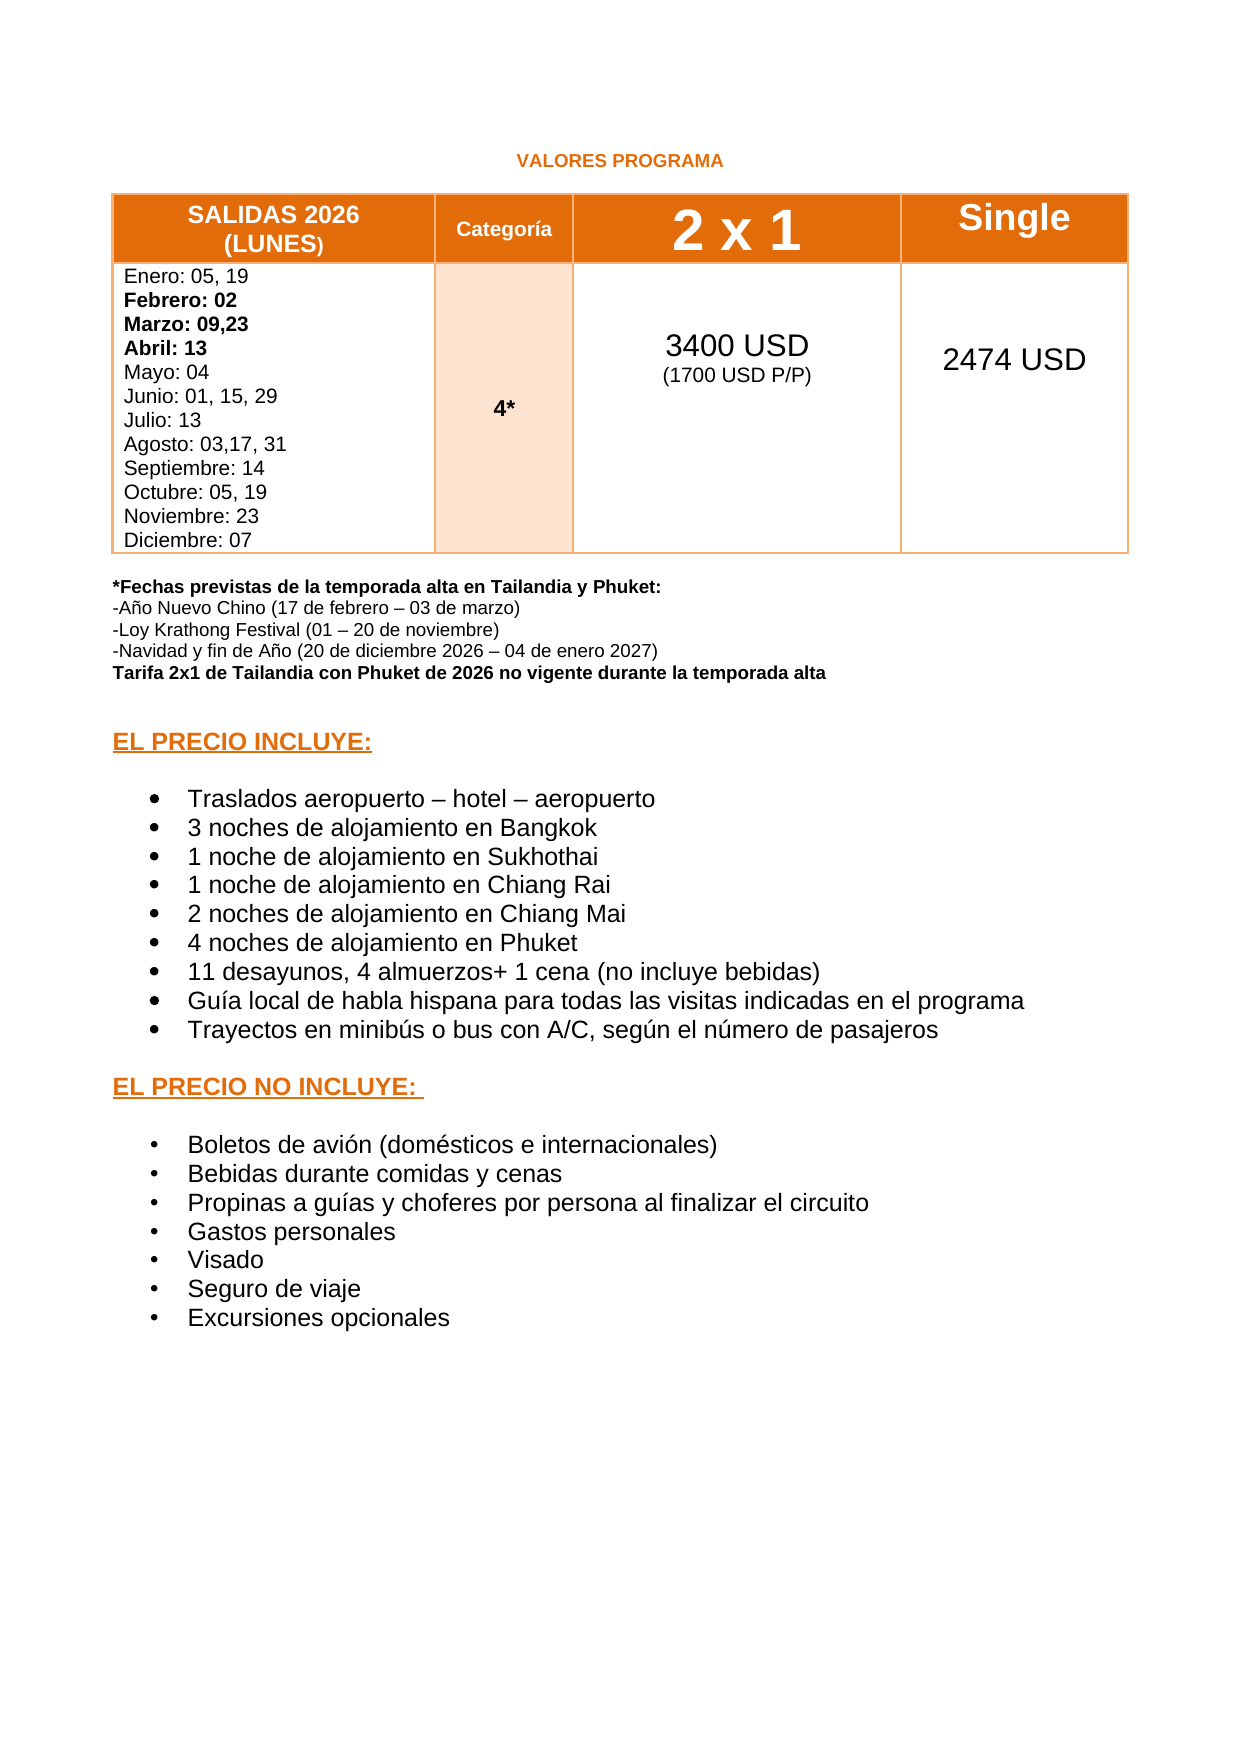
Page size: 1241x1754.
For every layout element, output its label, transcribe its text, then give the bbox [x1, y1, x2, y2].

list 4 noches de alojamiento en Phuket [150, 928, 1128, 957]
list 11 desayunos, 4 almuerzos+ 1 cena (no incluye bebidas) [150, 957, 1128, 986]
list Seguro de viaje [150, 1274, 1128, 1303]
list 2 noches de alojamiento en Chiang Mai [150, 899, 1128, 928]
list Boletos de avión (domésticos e internacionales) [150, 1130, 1128, 1159]
list Propinas a guías y choferes por persona al finalizar el circuito [150, 1188, 1128, 1216]
list 1 noche de alojamiento en Chiang Rai [150, 871, 1128, 899]
list 1 noche de alojamiento en Sukhothai [150, 842, 1128, 871]
text Tarifa 2x1 de Tailandia con Phuket de 2026 no vigente durante la temporada alta [112, 662, 1128, 683]
text -Navidad y fin de Año (20 de diciembre 2026 – 04 de enero 2027) [112, 640, 1128, 662]
table_header SALIDAS 2026 (LUNES) [114, 195, 434, 262]
list Trayectos en minibús o bus con A/C, según el número de pasajeros [150, 1015, 1128, 1044]
list 3 noches de alojamiento en Bangkok [150, 813, 1128, 842]
text -Loy Krathong Festival (01 – 20 de noviembre) [112, 619, 1128, 640]
list Excursiones opcionales [150, 1303, 1128, 1332]
list Traslados aeropuerto – hotel – aeropuerto [150, 784, 1128, 813]
table_cell Enero: 05, 19 Febrero: 02 Marzo: 09,23 Abril: 13 Mayo: 04 Junio: 01, 15, 29 Julio: 13 Agosto: 03,17, 31 Septiembre: 14 Octubre: 05, 19 Noviembre: 23 Diciembre: 07 [114, 264, 434, 552]
list Guía local de habla hispana para todas las visitas indicadas en el programa [150, 986, 1128, 1015]
table_header Single [902, 195, 1127, 262]
text EL PRECIO NO INCLUYE: [112, 1072, 1128, 1101]
list Gastos personales [150, 1216, 1128, 1245]
table_header Categoría [436, 195, 572, 262]
text VALORES PROGRAMA [112, 150, 1128, 172]
table_header 2 x 1 [574, 195, 900, 262]
table_cell 4* [436, 264, 572, 552]
list Bebidas durante comidas y cenas [150, 1159, 1128, 1188]
text -Año Nuevo Chino (17 de febrero – 03 de marzo) [112, 597, 1128, 619]
list Visado [150, 1245, 1128, 1274]
text *Fechas previstas de la temporada alta en Tailandia y Phuket: [112, 576, 1128, 597]
table_cell 2474 USD [902, 264, 1127, 552]
text EL PRECIO INCLUYE: [112, 726, 1128, 755]
table_cell 3400 USD (1700 USD P/P) [574, 264, 900, 552]
